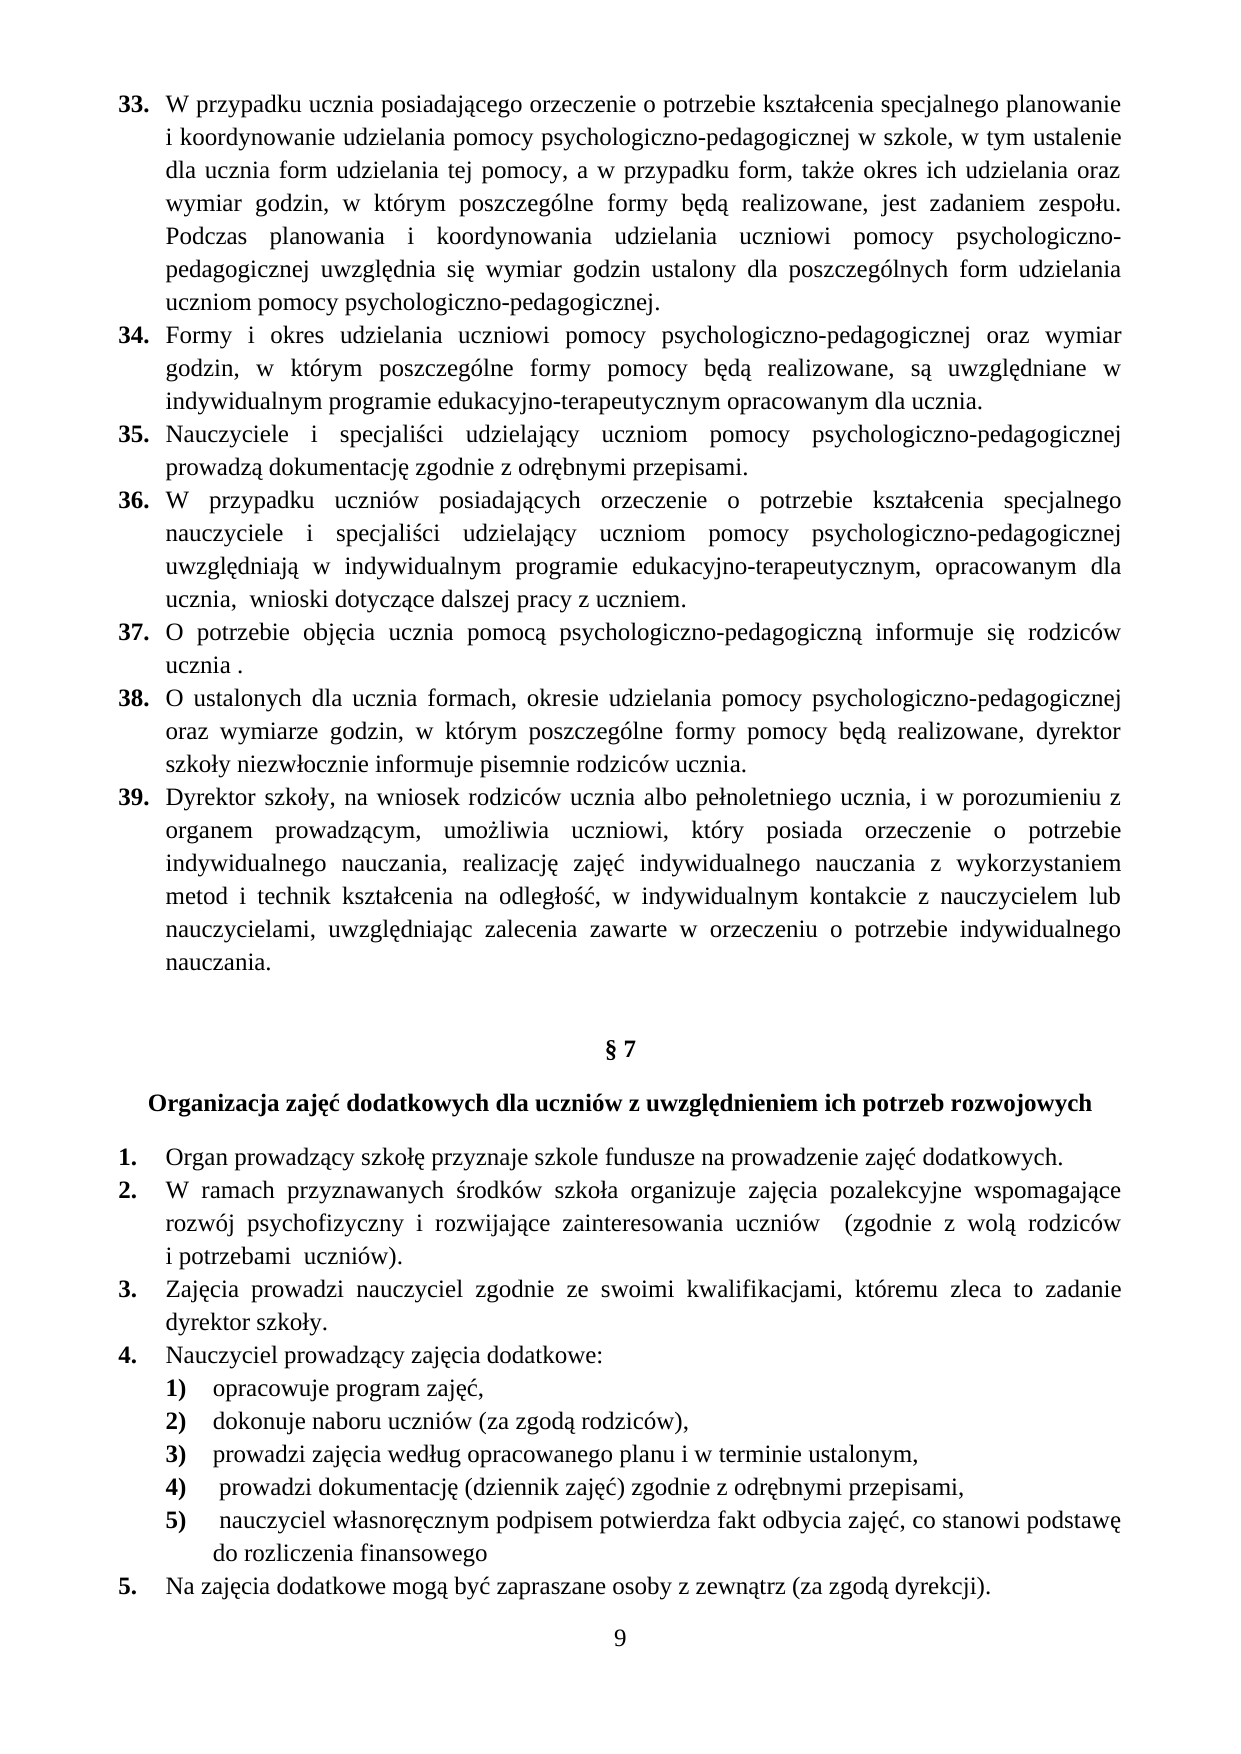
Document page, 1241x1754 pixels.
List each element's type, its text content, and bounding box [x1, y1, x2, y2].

list prowadzi zajęcia według opracowanego planu i w terminie ustalonym, [165, 1439, 1122, 1468]
list prowadzi dokumentację (dziennik zajęć) zgodnie z odrębnymi przepisami, [165, 1472, 1122, 1501]
list Nauczyciele i specjaliści udzielający uczniom pomocy psychologiczno-pedagogicznej prowadzą dokumentację zgodnie z odrębnymi przepisami. [118, 419, 1122, 481]
list Zajęcia prowadzi nauczyciel zgodnie ze swoimi kwalifikacjami, któremu zleca to zadanie dyrektor szkoły. [118, 1274, 1122, 1336]
text § 7 [118, 1034, 1122, 1063]
list nauczyciel własnoręcznym podpisem potwierdza fakt odbycia zajęć, co stanowi podstawę do rozliczenia finansowego [165, 1505, 1122, 1567]
text Organizacja zajęć dodatkowych dla uczniów z uwzględnieniem ich potrzeb rozwojowych [118, 1088, 1122, 1117]
list W przypadku ucznia posiadającego orzeczenie o potrzebie kształcenia specjalnego planowanie i koordynowanie udzielania pomocy psychologiczno-pedagogicznej w szkole, w tym ustalenie dla ucznia form udzielania tej pomocy, a w przypadku form, także okres ich udzielania oraz wymiar godzin, w którym poszczególne formy będą realizowane, jest zadaniem zespołu. Podczas planowania i koordynowania udzielania uczniowi pomocy psychologiczno-pedagogicznej uwzględnia się wymiar godzin ustalony dla poszczególnych form udzielania uczniom pomocy psychologiczno-pedagogicznej. [118, 89, 1122, 316]
list Na zajęcia dodatkowe mogą być zapraszane osoby z zewnątrz (za zgodą dyrekcji). [118, 1571, 1122, 1600]
list Organ prowadzący szkołę przyznaje szkole fundusze na prowadzenie zajęć dodatkowych. [118, 1142, 1122, 1171]
list W ramach przyznawanych środków szkoła organizuje zajęcia pozalekcyjne wspomagające rozwój psychofizyczny i rozwijające zainteresowania uczniów (zgodnie z wolą rodziców i potrzebami uczniów). [118, 1175, 1122, 1269]
list O potrzebie objęcia ucznia pomocą psychologiczno-pedagogiczną informuje się rodziców ucznia . [118, 617, 1122, 679]
list W przypadku uczniów posiadających orzeczenie o potrzebie kształcenia specjalnego nauczyciele i specjaliści udzielający uczniom pomocy psychologiczno-pedagogicznej uwzględniają w indywidualnym programie edukacyjno-terapeutycznym, opracowanym dla ucznia, wnioski dotyczące dalszej pracy z uczniem. [118, 485, 1122, 613]
list O ustalonych dla ucznia formach, okresie udzielania pomocy psychologiczno-pedagogicznej oraz wymiarze godzin, w którym poszczególne formy pomocy będą realizowane, dyrektor szkoły niezwłocznie informuje pisemnie rodziców ucznia. [118, 683, 1122, 778]
list dokonuje naboru uczniów (za zgodą rodziców), [165, 1406, 1122, 1435]
list opracowuje program zajęć, [165, 1373, 1122, 1402]
list Dyrektor szkoły, na wniosek rodziców ucznia albo pełnoletniego ucznia, i w porozumieniu z organem prowadzącym, umożliwia uczniowi, który posiada orzeczenie o potrzebie indywidualnego nauczania, realizację zajęć indywidualnego nauczania z wykorzystaniem metod i technik kształcenia na odległość, w indywidualnym kontakcie z nauczycielem lub nauczycielami, uwzględniając zalecenia zawarte w orzeczeniu o potrzebie indywidualnego nauczania. [118, 782, 1122, 976]
list Formy i okres udzielania uczniowi pomocy psychologiczno-pedagogicznej oraz wymiar godzin, w którym poszczególne formy pomocy będą realizowane, są uwzględniane w indywidualnym programie edukacyjno-terapeutycznym opracowanym dla ucznia. [118, 320, 1122, 414]
list Nauczyciel prowadzący zajęcia dodatkowe: [118, 1340, 1122, 1369]
